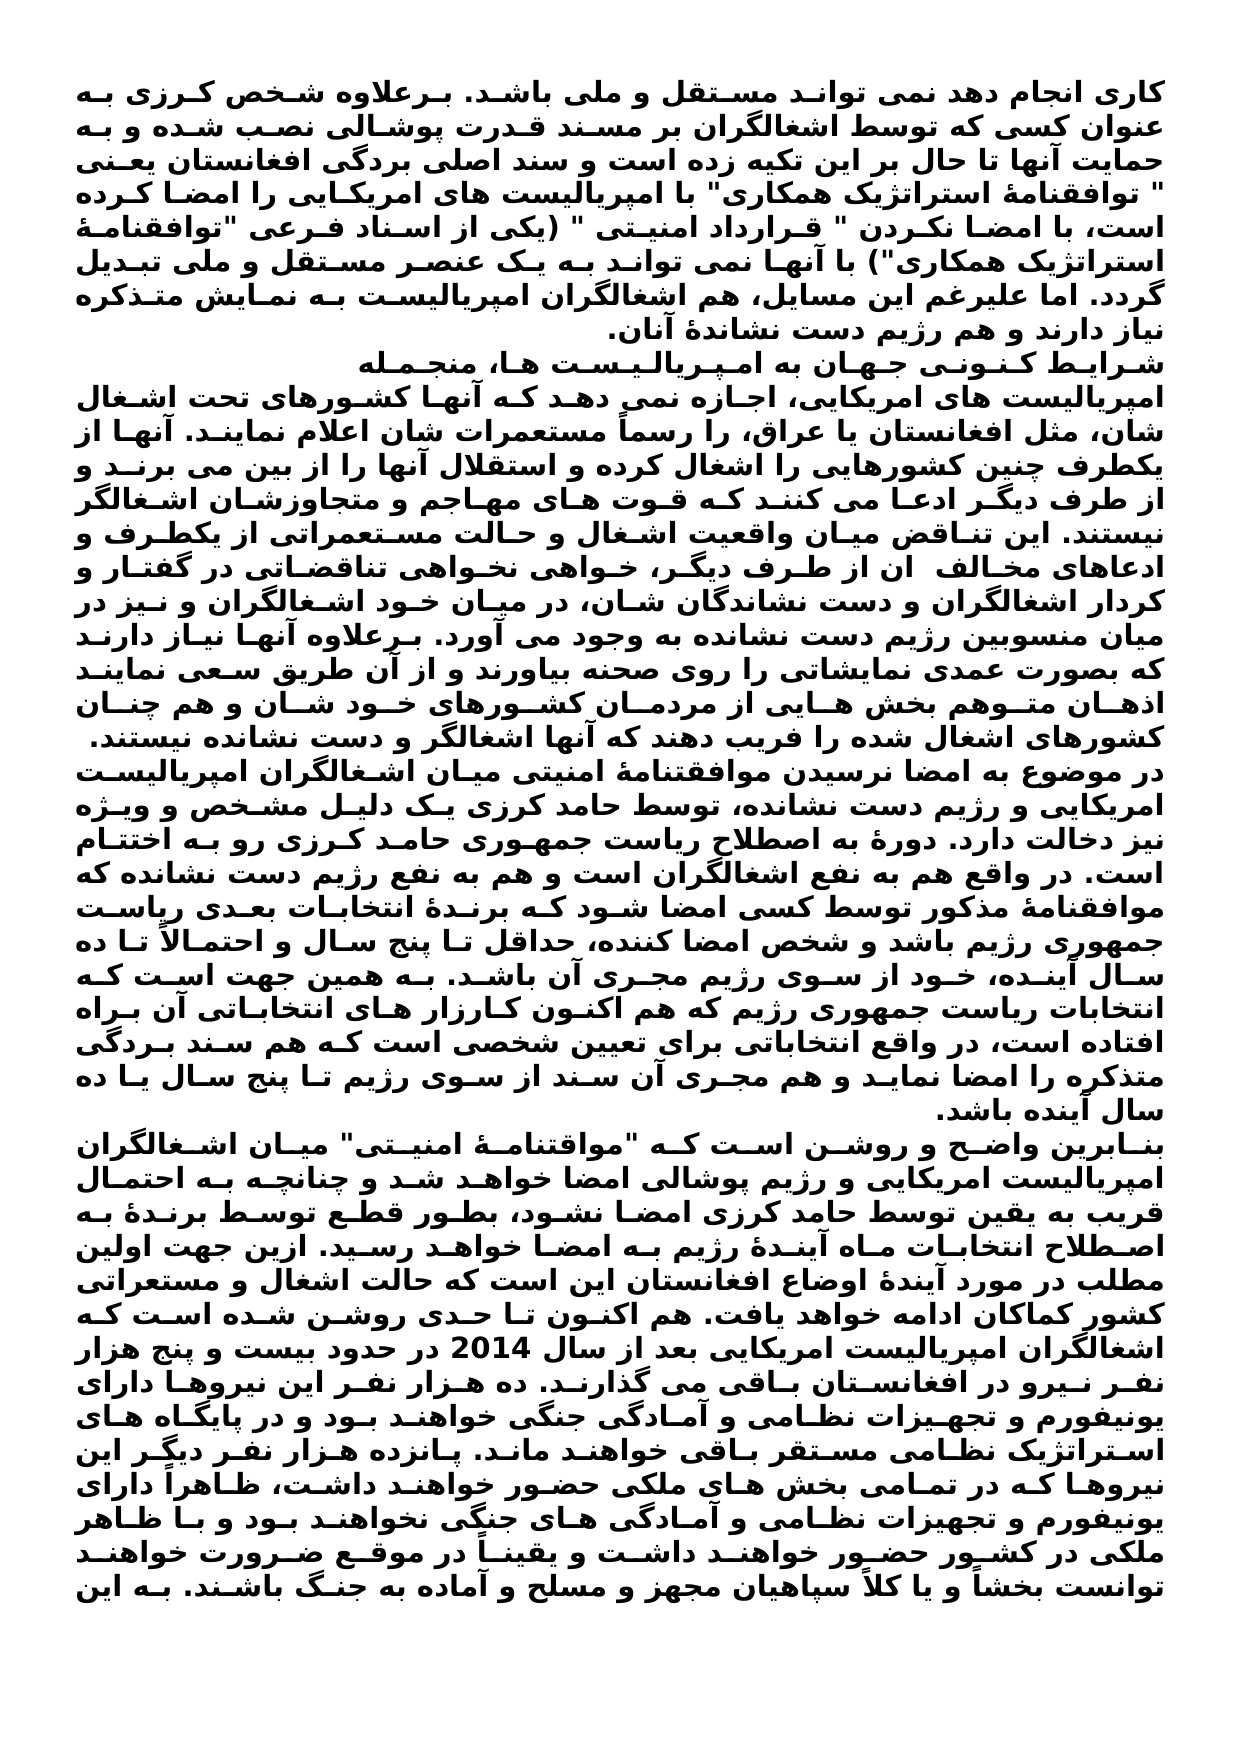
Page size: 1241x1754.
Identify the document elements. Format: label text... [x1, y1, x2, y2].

text شـرایـط کـنـونـی جـهـان به امـپـریالـیـسـت هـا، منجـمـله [75, 347, 1165, 381]
text امپریالیست های امریکایی، اجازه نمی دهد که آنها کشورهای تحت اشغال شان، مثل افغانستان یا عراق، را رسماً مستعمرات شان اعلام نمایند. آنها از یکطرف چنین کشورهایی را اشغال کرده و استقلال آنها را از بین می برند و از طرف دیگر ادعا می کنند که قوت های مهاجم و متجاوزشان اشغالگر نیستند. این تناقض میان واقعیت اشغال و حالت مستعمراتی از یکطرف و ادعاهای مخالف ان از طرف دیگر، خواهی نخواهی تناقضاتی در گفتار و کردار اشغالگران و دست نشاندگان شان، در میان خود اشغالگران و نیز در میان منسوبین رژیم دست نشانده به وجود می آورد. برعلاوه آنها نیاز دارند که بصورت عمدی نمایشاتی را روی صحنه بیاورند و از آن طریق سعی نمایند اذهان متوهم بخش هایی از مردمان کشورهای خود شان و هم چنان کشورهای اشغال شده را فریب دهند که آنها اشغالگر و دست نشانده نیستند. [75, 381, 1165, 754]
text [75, 1128, 1165, 1603]
text در موضوع به امضا نرسیدن موافقتنامۀ امنیتی میان اشغالگران امپریالیست امریکایی و رژیم دست نشانده، توسط حامد کرزی یک دلیل مشخص و ویژه نیز دخالت دارد. دورۀ به اصطلاح ریاست جمهوری حامد کرزی رو به اختتام است. در واقع هم به نفع اشغالگران است و هم به نفع رژیم دست نشانده که موافقنامۀ مذکور توسط کسی امضا شود که برندۀ انتخابات بعدی ریاست جمهوری رژیم باشد و شخص امضا کننده، حداقل تا پنج سال و احتمالاً تا ده سال آینده، خود از سوی رژیم مجری آن باشد. به همین جهت است که انتخابات ریاست جمهوری رژیم که هم اکنون کارزار های انتخاباتی آن براه افتاده است، در واقع انتخاباتی برای تعیین شخصی است که هم سند بردگی متذکره را امضا نماید و هم مجری آن سند از سوی رژیم تا پنج سال یا ده سال آینده باشد. [75, 754, 1165, 1128]
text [75, 75, 1165, 347]
